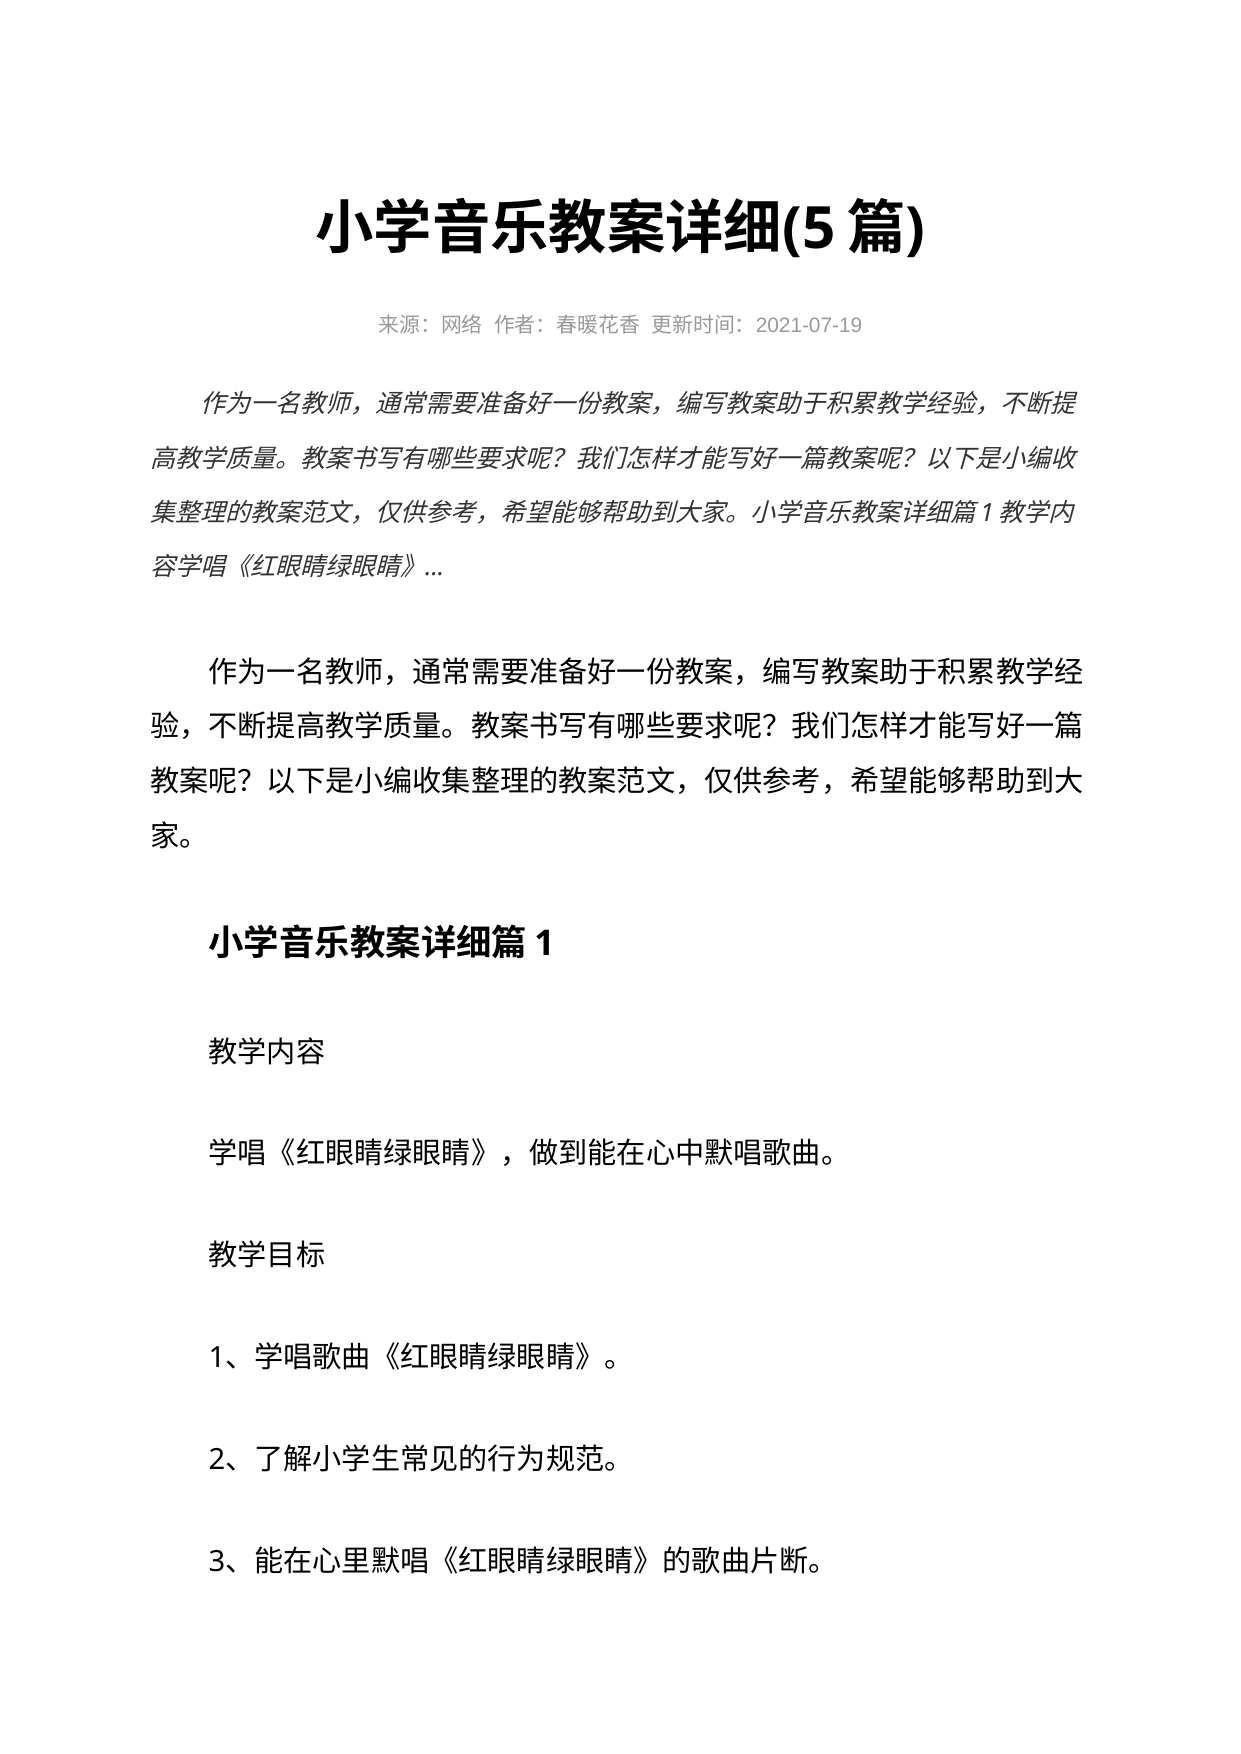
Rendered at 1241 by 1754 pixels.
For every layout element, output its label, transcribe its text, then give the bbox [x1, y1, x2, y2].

text 2、了解小学生常见的行为规范。 [150, 1435, 1090, 1478]
text 3、能在心里默唱《红眼睛绿眼睛》的歌曲片断。 [150, 1537, 1090, 1580]
text 小学音乐教案详细篇1 [150, 914, 1090, 966]
subtitle 小学音乐教案详细(5篇) [150, 181, 1090, 266]
text 教学内容 [150, 1028, 1090, 1070]
text 来源：网络 作者：春暖花香 更新时间：2021-07-19 [150, 313, 1090, 337]
text 作为一名教师，通常需要准备好一份教案，编写教案助于积累教学经验，不断提高教学质量。教案书写有哪些要求呢？我们怎样才能写好一篇教案呢？以下是小编收集整理的教案范文，仅供参考，希望能够帮助到大家。 [150, 648, 1090, 855]
text 教学目标 [150, 1232, 1090, 1274]
text 1、学唱歌曲《红眼睛绿眼睛》。 [150, 1333, 1090, 1376]
text 作为一名教师，通常需要准备好一份教案，编写教案助于积累教学经验，不断提高教学质量。教案书写有哪些要求呢？我们怎样才能写好一篇教案呢？以下是小编收集整理的教案范文，仅供参考，希望能够帮助到大家。小学音乐教案详细篇1教学内容学唱《红眼睛绿眼睛》... [150, 384, 1090, 583]
text 学唱《红眼睛绿眼睛》，做到能在心中默唱歌曲。 [150, 1130, 1090, 1172]
